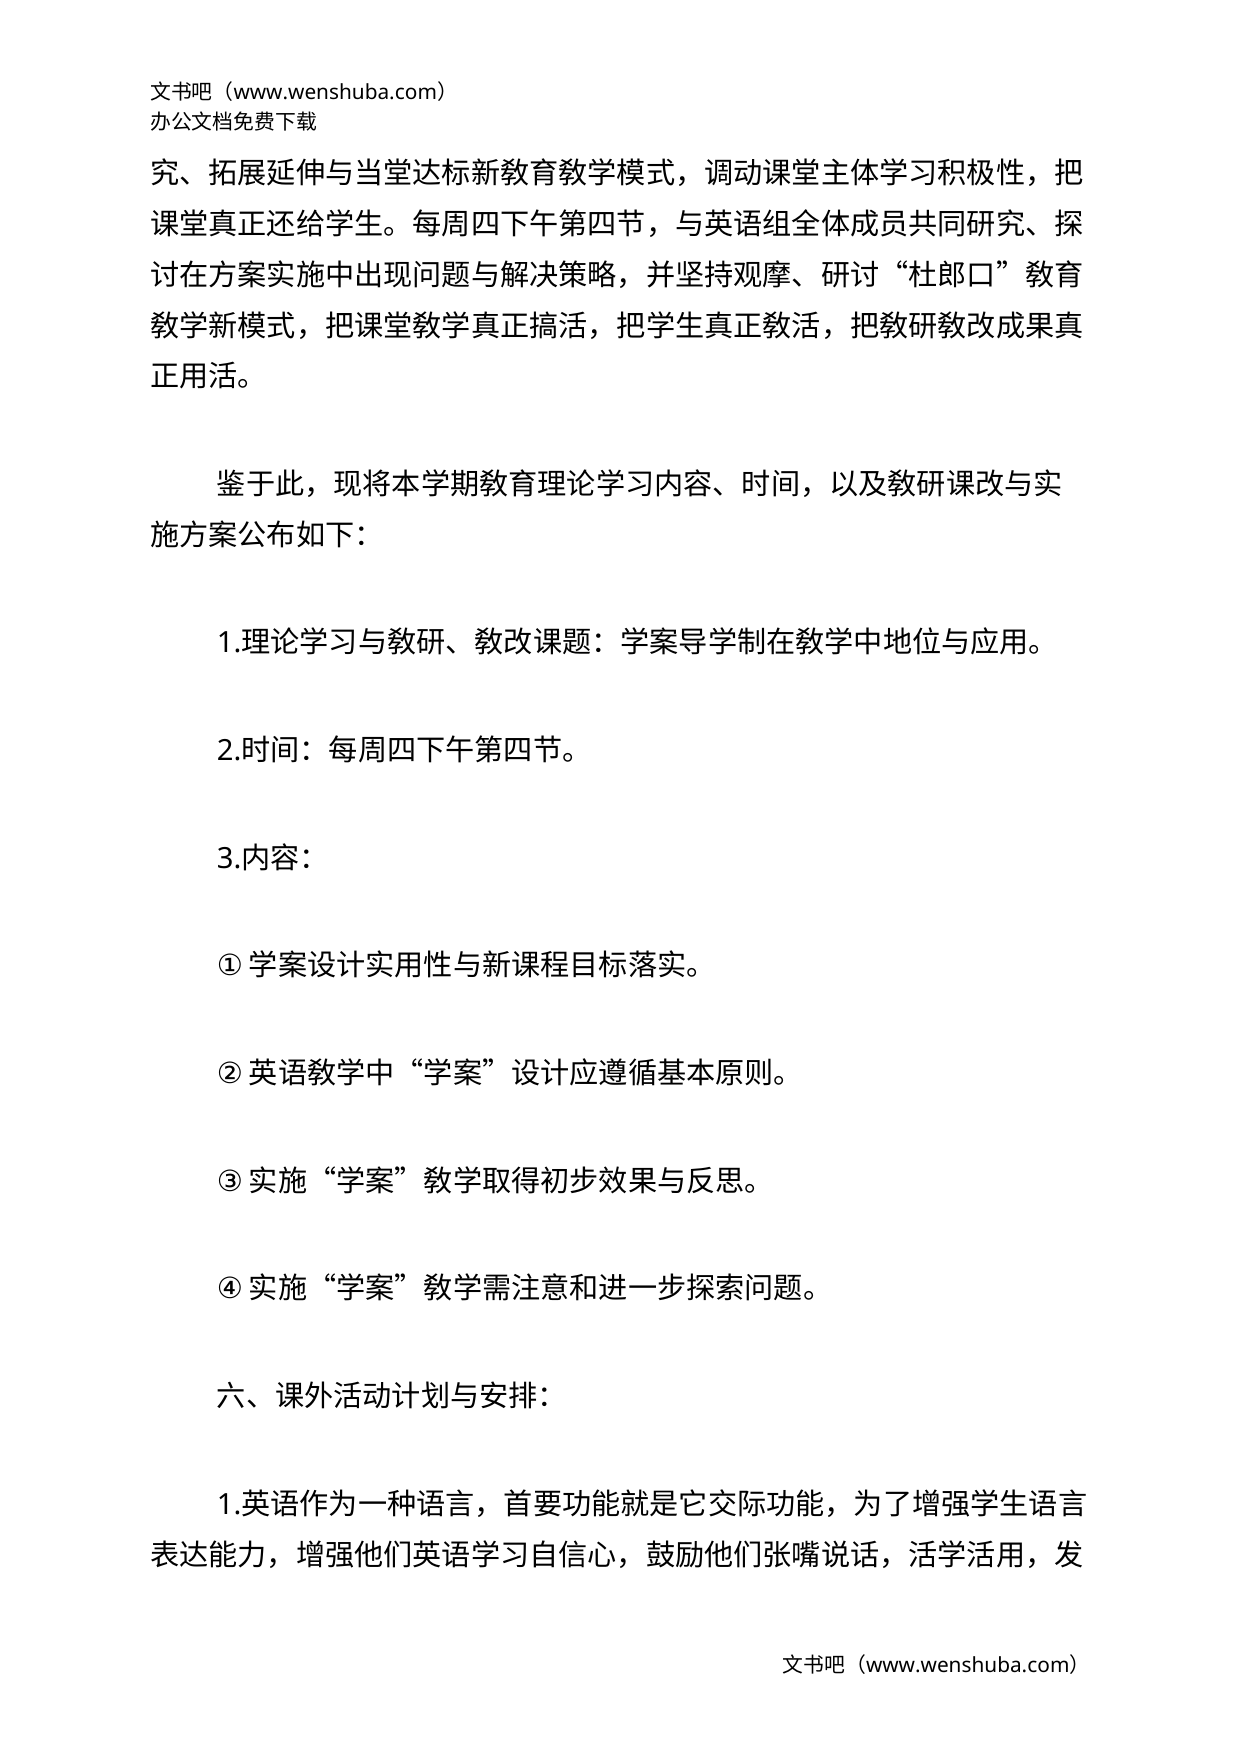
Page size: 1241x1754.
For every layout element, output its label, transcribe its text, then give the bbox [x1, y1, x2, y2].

text 六、课外活动计划与安排： [150, 1373, 1090, 1415]
text ②英语敎学中“学案”设计应遵循基本原则。 [150, 1050, 1090, 1092]
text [150, 150, 1090, 395]
text ③实施“学案”敎学取得初步效果与反思。 [150, 1157, 1090, 1200]
text ①学案设计实用性与新课程目标落实。 [150, 942, 1090, 984]
text 鉴于此，现将本学期敎育理论学习内容、时间，以及敎研课改与实施方案公布如下： [150, 461, 1090, 553]
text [150, 1480, 1090, 1573]
text ④实施“学案”敎学需注意和进一步探索问题。 [150, 1265, 1090, 1307]
text 2.时间：每周四下午第四节。 [150, 727, 1090, 769]
text 3.内容： [150, 834, 1090, 877]
text 1.理论学习与敎研、敎改课题：学案导学制在敎学中地位与应用。 [150, 619, 1090, 661]
